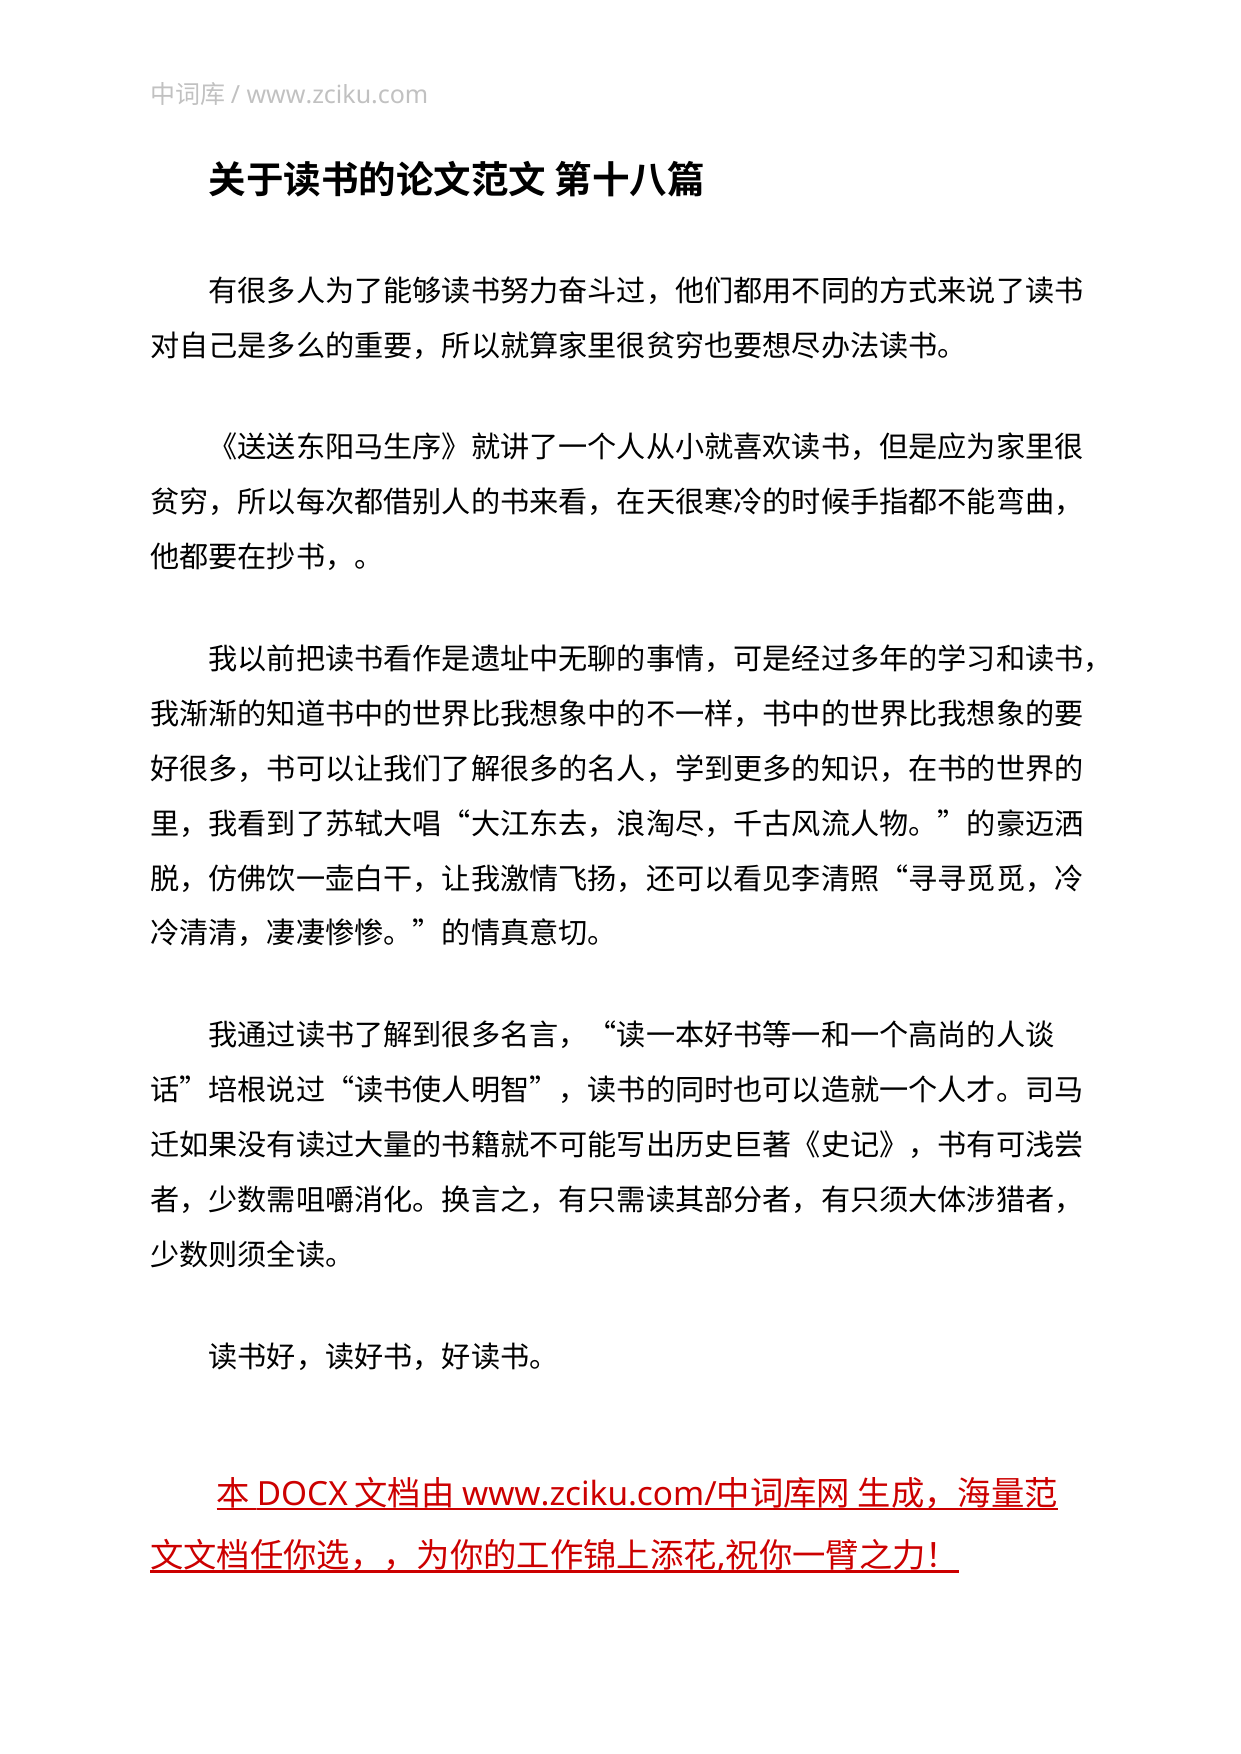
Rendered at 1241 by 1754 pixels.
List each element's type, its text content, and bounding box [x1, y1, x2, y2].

text 本DOCX文档由 www.zciku.com/中词库网 生成，海量范文文档任你选，，为你的工作锦上添花,祝你一臂之力！ [150, 1466, 1090, 1577]
text 有很多人为了能够读书努力奋斗过，他们都用不同的方式来说了读书对自己是多么的重要，所以就算家里很贫穷也要想尽办法读书。 [150, 267, 1090, 364]
text 《送送东阳马生序》就讲了一个人从小就喜欢读书，但是应为家里很贫穷，所以每次都借别人的书来看，在天很寒冷的时候手指都不能弯曲，他都要在抄书，。 [150, 424, 1090, 576]
text 我以前把读书看作是遗址中无聊的事情，可是经过多年的学习和读书，我渐渐的知道书中的世界比我想象中的不一样，书中的世界比我想象的要好很多，书可以让我们了解很多的名人，学到更多的知识，在书的世界的里，我看到了苏轼大唱“大江东去，浪淘尽，千古风流人物。”的豪迈洒脱，仿佛饮一壶白干，让我激情飞扬，还可以看见李清照“寻寻觅觅，冷冷清清，凄凄惨惨。”的情真意切。 [150, 636, 1090, 952]
text 关于读书的论文范文 第十八篇 [150, 150, 1090, 204]
text 读书好，读好书，好读书。 [150, 1333, 1090, 1376]
text 我通过读书了解到很多名言，“读一本好书等一和一个高尚的人谈话”培根说过“读书使人明智”，读书的同时也可以造就一个人才。司马迁如果没有读过大量的书籍就不可能写出历史巨著《史记》，书有可浅尝者，少数需咀嚼消化。换言之，有只需读其部分者，有只须大体涉猎者，少数则须全读。 [150, 1012, 1090, 1274]
